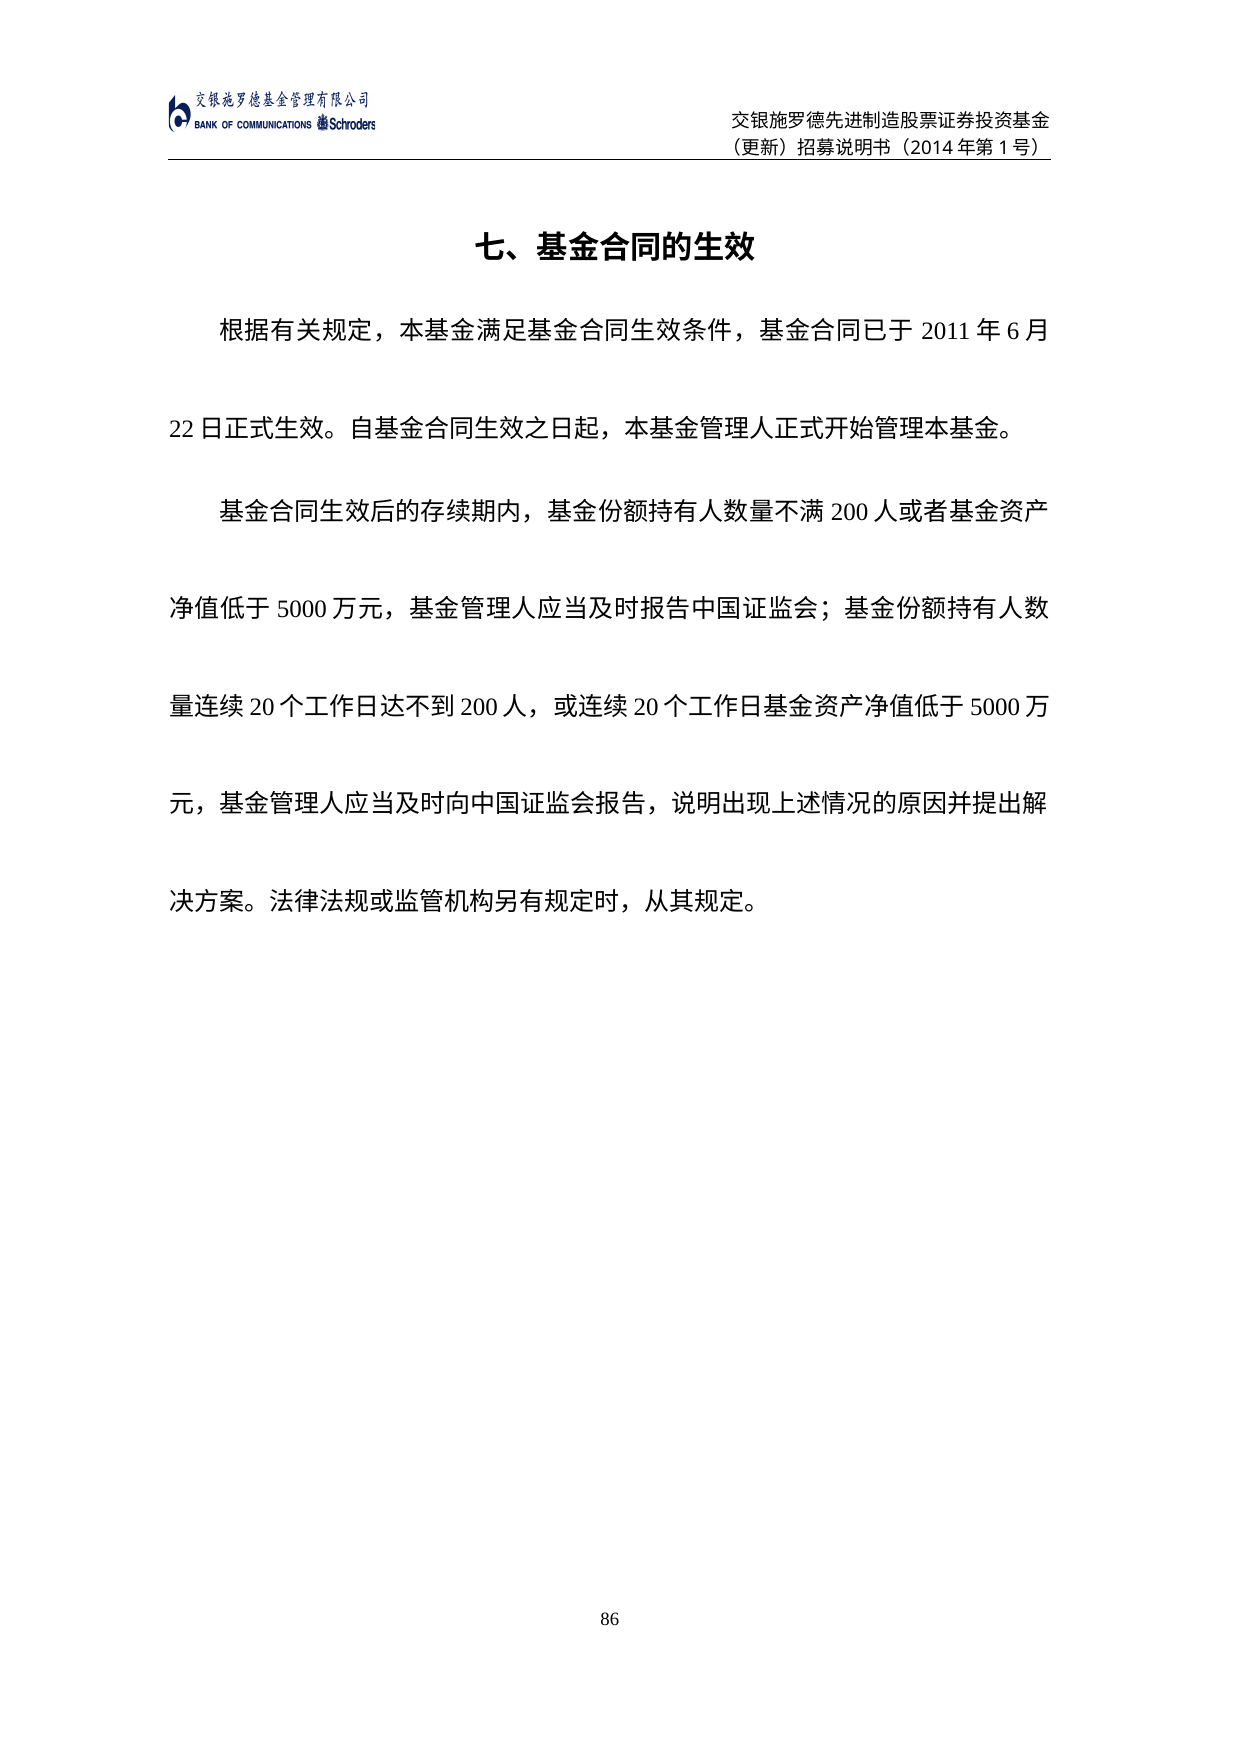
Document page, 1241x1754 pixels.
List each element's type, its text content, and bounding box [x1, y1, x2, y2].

text 基金合同生效后的存续期内，基金份额持有人数量不满200人或者基金资产净值低于5000万元，基金管理人应当及时报告中国证监会；基金份额持有人数量连续20个工作日达不到200人，或连续20个工作日基金资产净值低于5000万元，基金管理人应当及时向中国证监会报告，说明出现上述情况的原因并提出解决方案。法律法规或监管机构另有规定时，从其规定。 [169, 477, 1050, 932]
title 七、基金合同的生效 [179, 222, 1050, 268]
text 根据有关规定，本基金满足基金合同生效条件，基金合同已于2011年6月22日正式生效。自基金合同生效之日起，本基金管理人正式开始管理本基金。 [169, 296, 1050, 459]
picture [168, 91, 376, 132]
